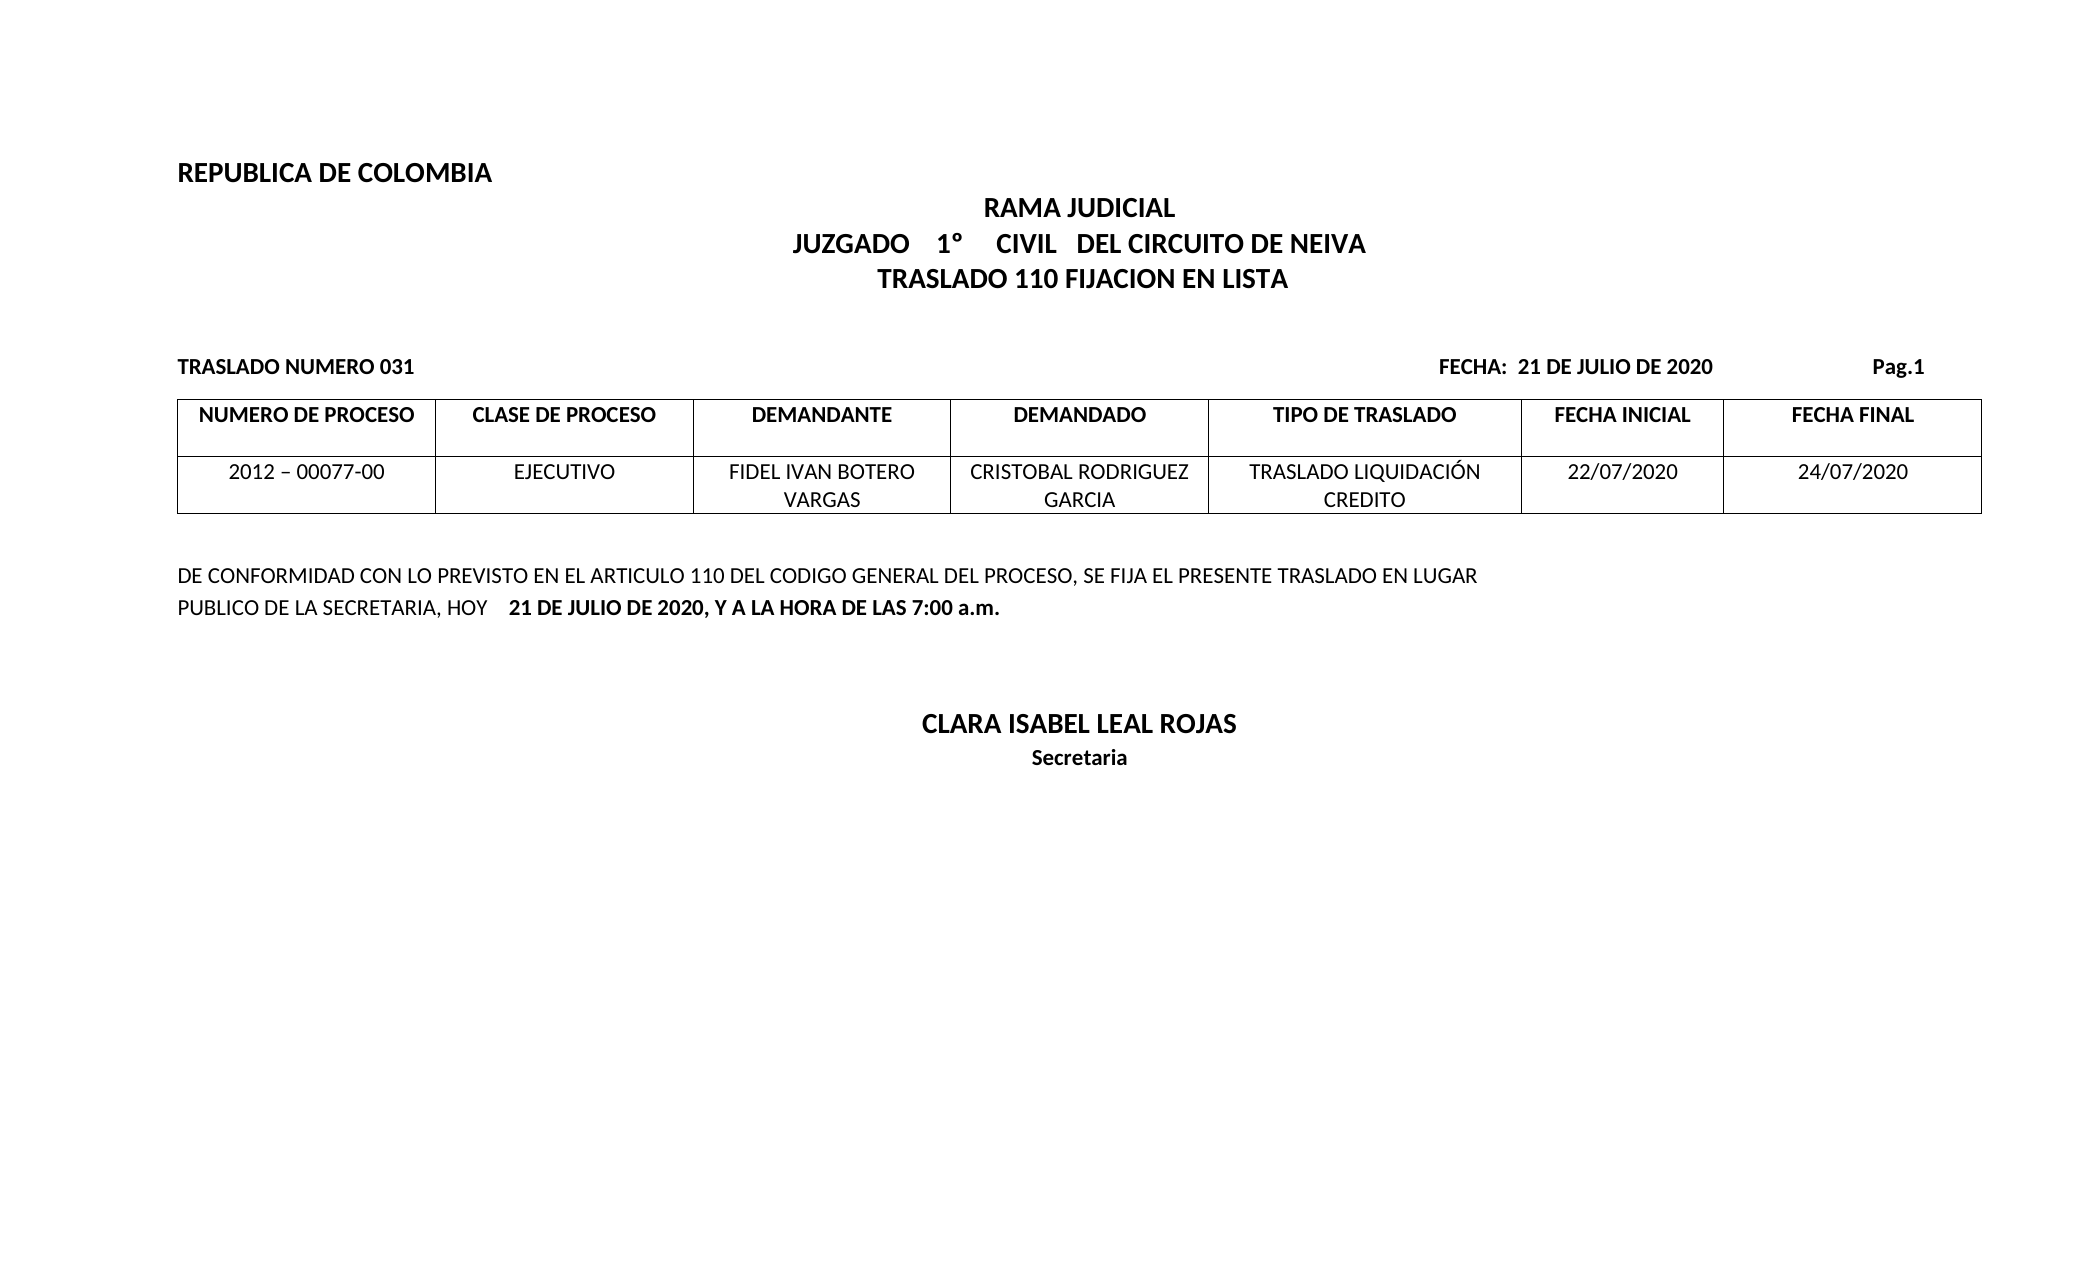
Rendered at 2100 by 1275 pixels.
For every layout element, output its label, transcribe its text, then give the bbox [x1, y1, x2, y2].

table_header FECHA FINAL [1724, 400, 1981, 456]
text JUZGADO 1º CIVIL DEL CIRCUITO DE NEIVA [177, 225, 1982, 261]
text CLARA ISABEL LEAL ROJAS [177, 705, 1982, 740]
table_header DEMANDADO [951, 400, 1208, 456]
text Secretaria [177, 743, 1982, 771]
table_cell 24/07/2020 [1724, 457, 1981, 513]
table_header FECHA INICIAL [1522, 400, 1723, 456]
table_cell 22/07/2020 [1522, 457, 1723, 513]
text TRASLADO 110 FIJACION EN LISTA [177, 261, 1982, 296]
text TRASLADO NUMERO 031 FECHA: 21 DE JULIO DE 2020 Pag.1 [177, 352, 1982, 380]
table_header DEMANDANTE [694, 400, 950, 456]
table_header TIPO DE TRASLADO [1209, 400, 1521, 456]
table_cell CRISTOBAL RODRIGUEZ GARCIA [951, 457, 1208, 513]
table_cell FIDEL IVAN BOTERO VARGAS [694, 457, 950, 513]
text RAMA JUDICIAL [177, 189, 1982, 225]
table_cell TRASLADO LIQUIDACIÓN CREDITO [1209, 457, 1521, 513]
table_cell EJECUTIVO [436, 457, 693, 513]
text PUBLICO DE LA SECRETARIA, HOY 21 DE JULIO DE 2020, Y A LA HORA DE LAS 7:00 a.m. [177, 593, 1982, 621]
table_header CLASE DE PROCESO [436, 400, 693, 456]
text DE CONFORMIDAD CON LO PREVISTO EN EL ARTICULO 110 DEL CODIGO GENERAL DEL PROCESO, SE FIJA EL PRESENTE TRASLADO EN LUGAR [177, 561, 1982, 589]
table_cell 2012 – 00077-00 [178, 457, 435, 513]
table_header NUMERO DE PROCESO [178, 400, 435, 456]
text REPUBLICA DE COLOMBIA [177, 154, 1982, 189]
